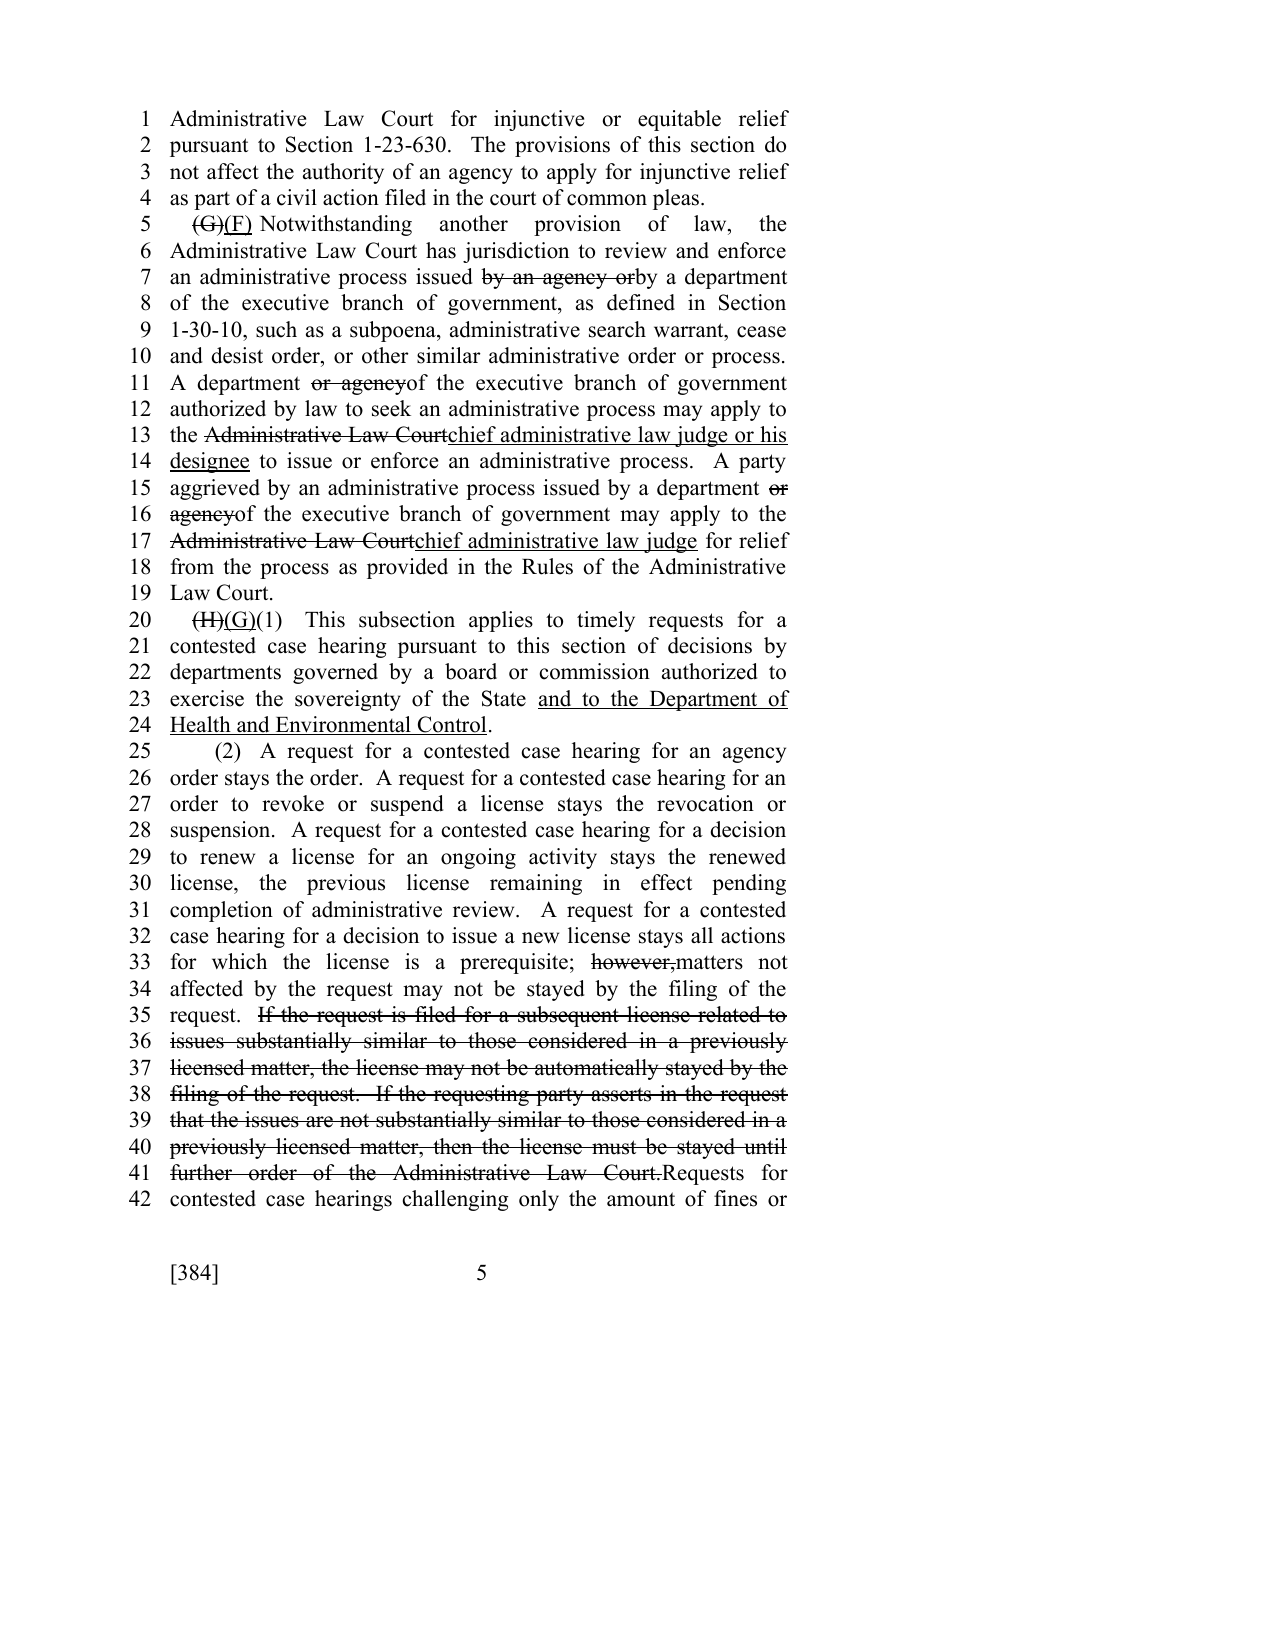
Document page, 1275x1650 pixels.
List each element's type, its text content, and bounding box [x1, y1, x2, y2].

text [169, 1148, 787, 1212]
text (H)(G)(1) This subsection applies to timely requests for a contested case hearing pursuant to this section of decisions by departments governed by a board or commission authorized to exercise the sovereignty of the State and to the Department of Health and Environmental Control. [169, 606, 787, 737]
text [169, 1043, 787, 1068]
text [169, 105, 787, 210]
text (G)(F) Notwithstanding another provision of law, the Administrative Law Court has jurisdiction to review and enforce an administrative process issued by an agency orby a department of the executive branch of government, as defined in Section 1-30-10, such as a subpoena, administrative search warrant, cease and desist order, or other similar administrative order or process. A department or agencyof the executive branch of government authorized by law to seek an administrative process may apply to the Administrative Law Courtchief administrative law judge or his designee to issue or enforce an administrative process. A party aggrieved by an administrative process issued by a department or agencyof the executive branch of government may apply to the Administrative Law Courtchief administrative law judge for relief from the process as provided in the Rules of the Administrative Law Court. [169, 210, 787, 606]
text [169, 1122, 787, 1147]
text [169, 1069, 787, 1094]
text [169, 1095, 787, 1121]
